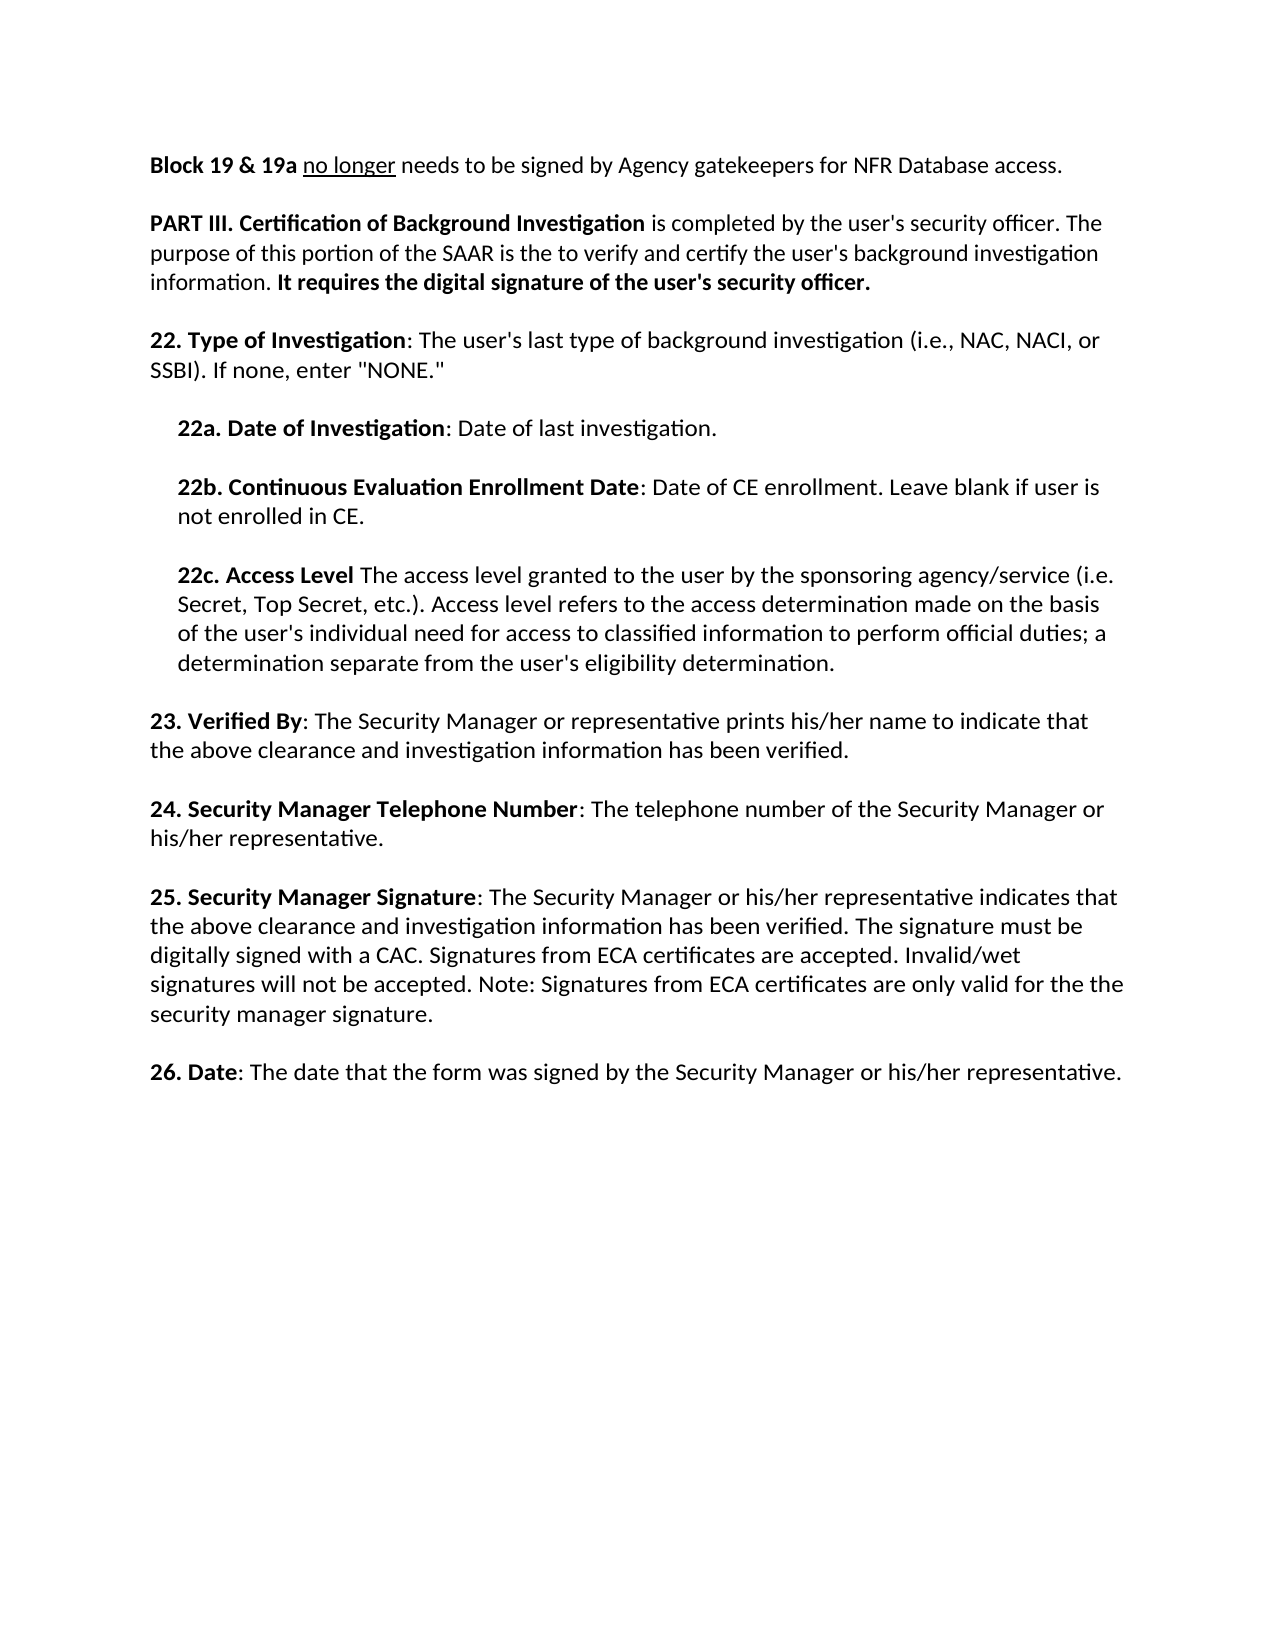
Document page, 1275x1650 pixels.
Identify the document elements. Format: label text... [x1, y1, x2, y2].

subtitle 22b. Continuous Evaluation Enrollment Date: Date of CE enrollment. Leave blank if user is not enrolled in CE. [177, 472, 1125, 531]
text Block 19 & 19a no longer needs to be signed by Agency gatekeepers for NFR Database access. [150, 150, 1125, 179]
subtitle 26. Date: The date that the form was signed by the Security Manager or his/her representative. [150, 1057, 1125, 1087]
subtitle 22a. Date of Investigation: Date of last investigation. [177, 413, 1125, 443]
subtitle 24. Security Manager Telephone Number: The telephone number of the Security Manager or his/her representative. [150, 794, 1125, 852]
subtitle 22c. Access Level The access level granted to the user by the sponsoring agency/service (i.e. Secret, Top Secret, etc.). Access level refers to the access determination made on the basis of the user's individual need for access to classified information to perform official duties; a determination separate from the user's eligibility determination. [177, 560, 1125, 677]
subtitle 22. Type of Investigation: The user's last type of background investigation (i.e., NAC, NACI, or SSBI). If none, enter "NONE." [150, 326, 1125, 384]
text PART III. Certification of Background Investigation is completed by the user's security officer. The purpose of this portion of the SAAR is the to verify and certify the user's background investigation information. It requires the digital signature of the user's security officer. [150, 208, 1125, 296]
subtitle 23. Verified By: The Security Manager or representative prints his/her name to indicate that the above clearance and investigation information has been verified. [150, 706, 1125, 765]
subtitle 25. Security Manager Signature: The Security Manager or his/her representative indicates that the above clearance and investigation information has been verified. The signature must be digitally signed with a CAC. Signatures from ECA certificates are accepted. Invalid/wet signatures will not be accepted. Note: Signatures from ECA certificates are only valid for the the security manager signature. [150, 882, 1125, 1028]
